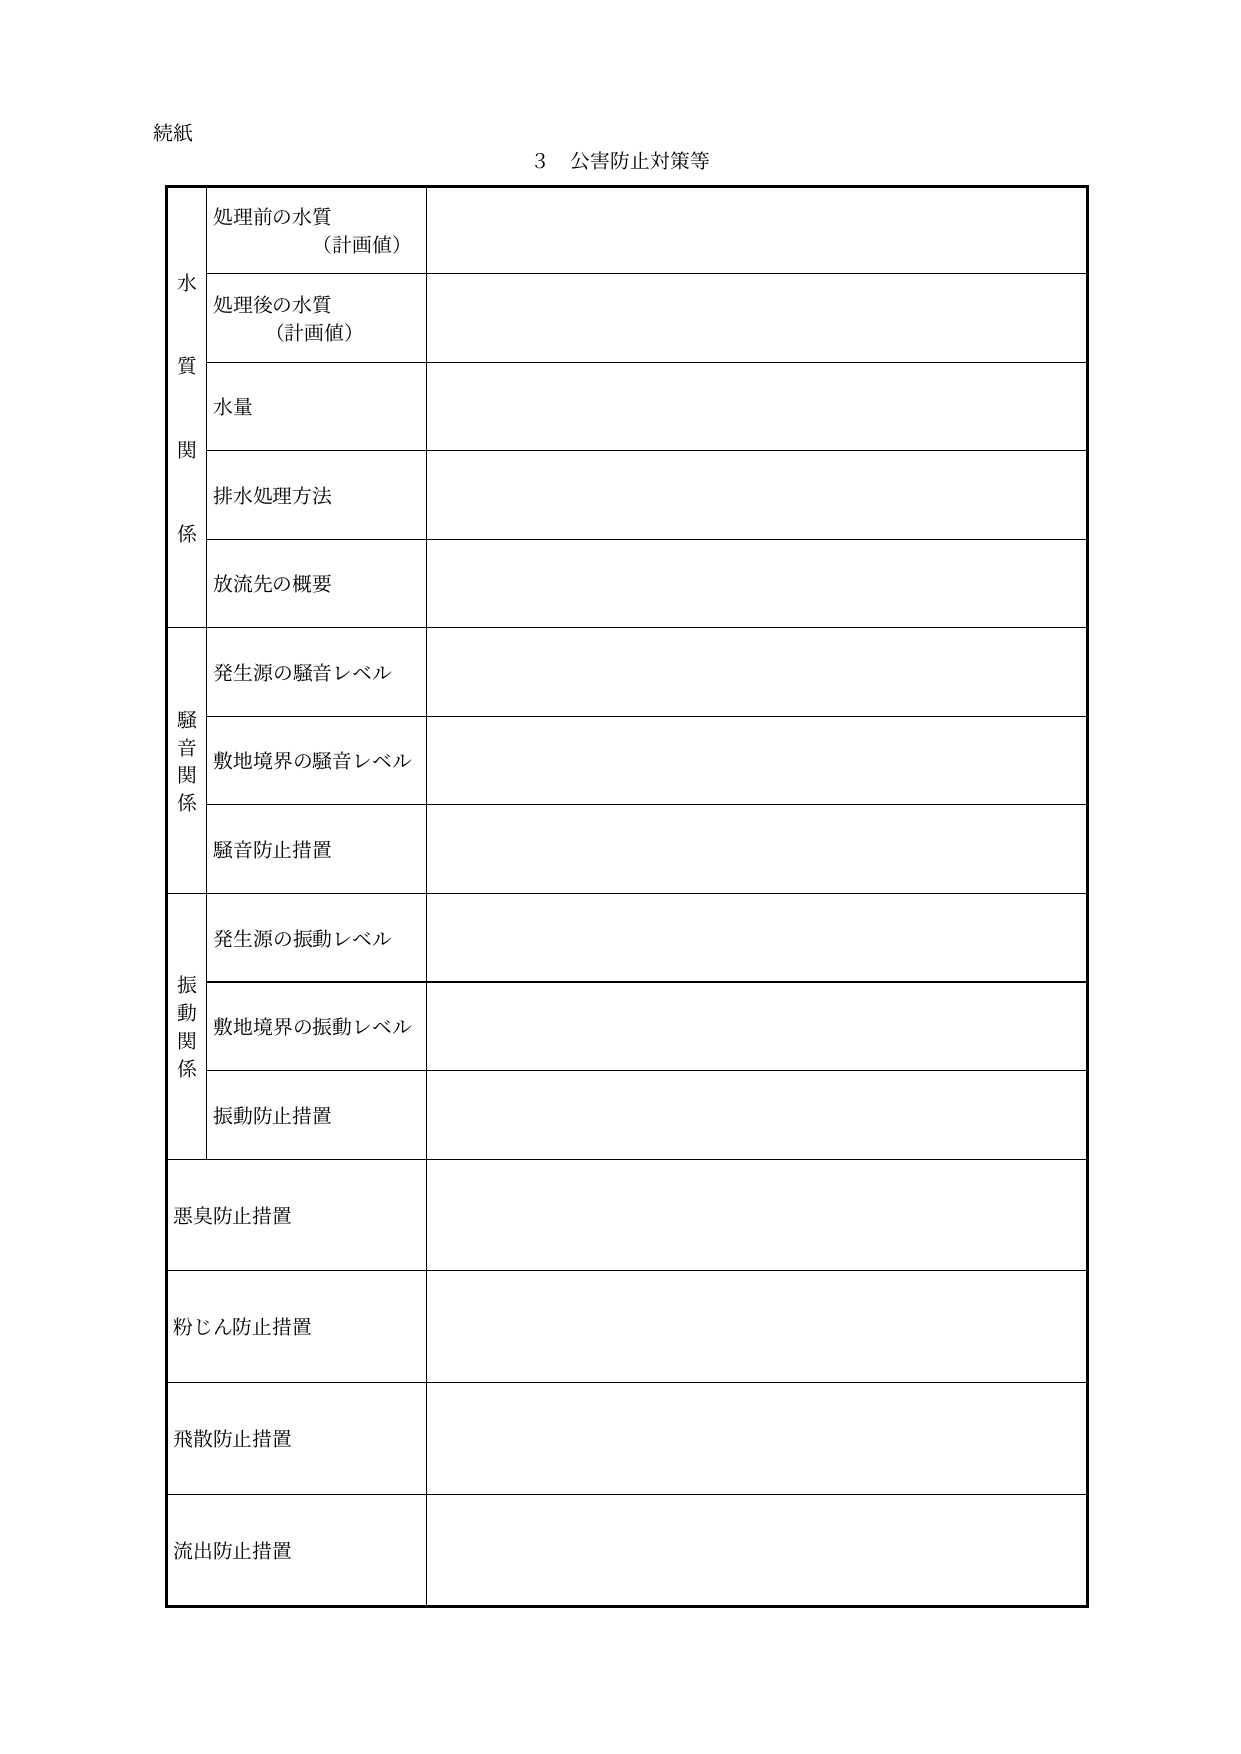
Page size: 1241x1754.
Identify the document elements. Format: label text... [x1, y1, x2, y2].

table_cell [427, 1383, 1086, 1493]
text ３ 公害防止対策等 [153, 146, 1087, 174]
table_cell [427, 805, 1086, 893]
table_cell 飛散防止措置 [168, 1383, 426, 1493]
table_cell 発生源の騒音レベル [207, 628, 426, 716]
table_header [427, 188, 1086, 273]
table_cell [427, 1495, 1086, 1605]
table_cell 発生源の振動レベル [207, 894, 426, 981]
table_cell [427, 274, 1086, 362]
table_cell [427, 717, 1086, 804]
table_cell 騒 音 関 係 [168, 628, 206, 893]
table_cell [427, 1271, 1086, 1382]
table_cell [427, 894, 1086, 981]
table_cell [427, 1160, 1086, 1270]
table_cell [427, 628, 1086, 716]
table_cell 敷地境界の騒音レベル [207, 717, 426, 804]
table_cell 振動防止措置 [207, 1071, 426, 1158]
table_cell [427, 1071, 1086, 1158]
table_cell 排水処理方法 [207, 451, 426, 539]
table_cell [427, 363, 1086, 450]
table_cell 粉じん防止措置 [168, 1271, 426, 1382]
table_cell 流出防止措置 [168, 1495, 426, 1605]
table_cell [427, 983, 1086, 1070]
table_cell 敷地境界の振動レベル [207, 983, 426, 1070]
table_cell 放流先の概要 [207, 540, 426, 627]
table_header 処理前の水質 （計画値） [207, 188, 426, 273]
table_cell 振 動 関 係 [168, 894, 206, 1158]
table_cell 騒音防止措置 [207, 805, 426, 893]
table_cell [427, 540, 1086, 627]
table_cell 水量 [207, 363, 426, 450]
text 続紙 [153, 118, 1087, 146]
table_cell [427, 451, 1086, 539]
table_cell 悪臭防止措置 [168, 1160, 426, 1270]
table_header 水 質 関 係 [168, 188, 206, 627]
table_cell 処理後の水質 （計画値） [207, 274, 426, 362]
